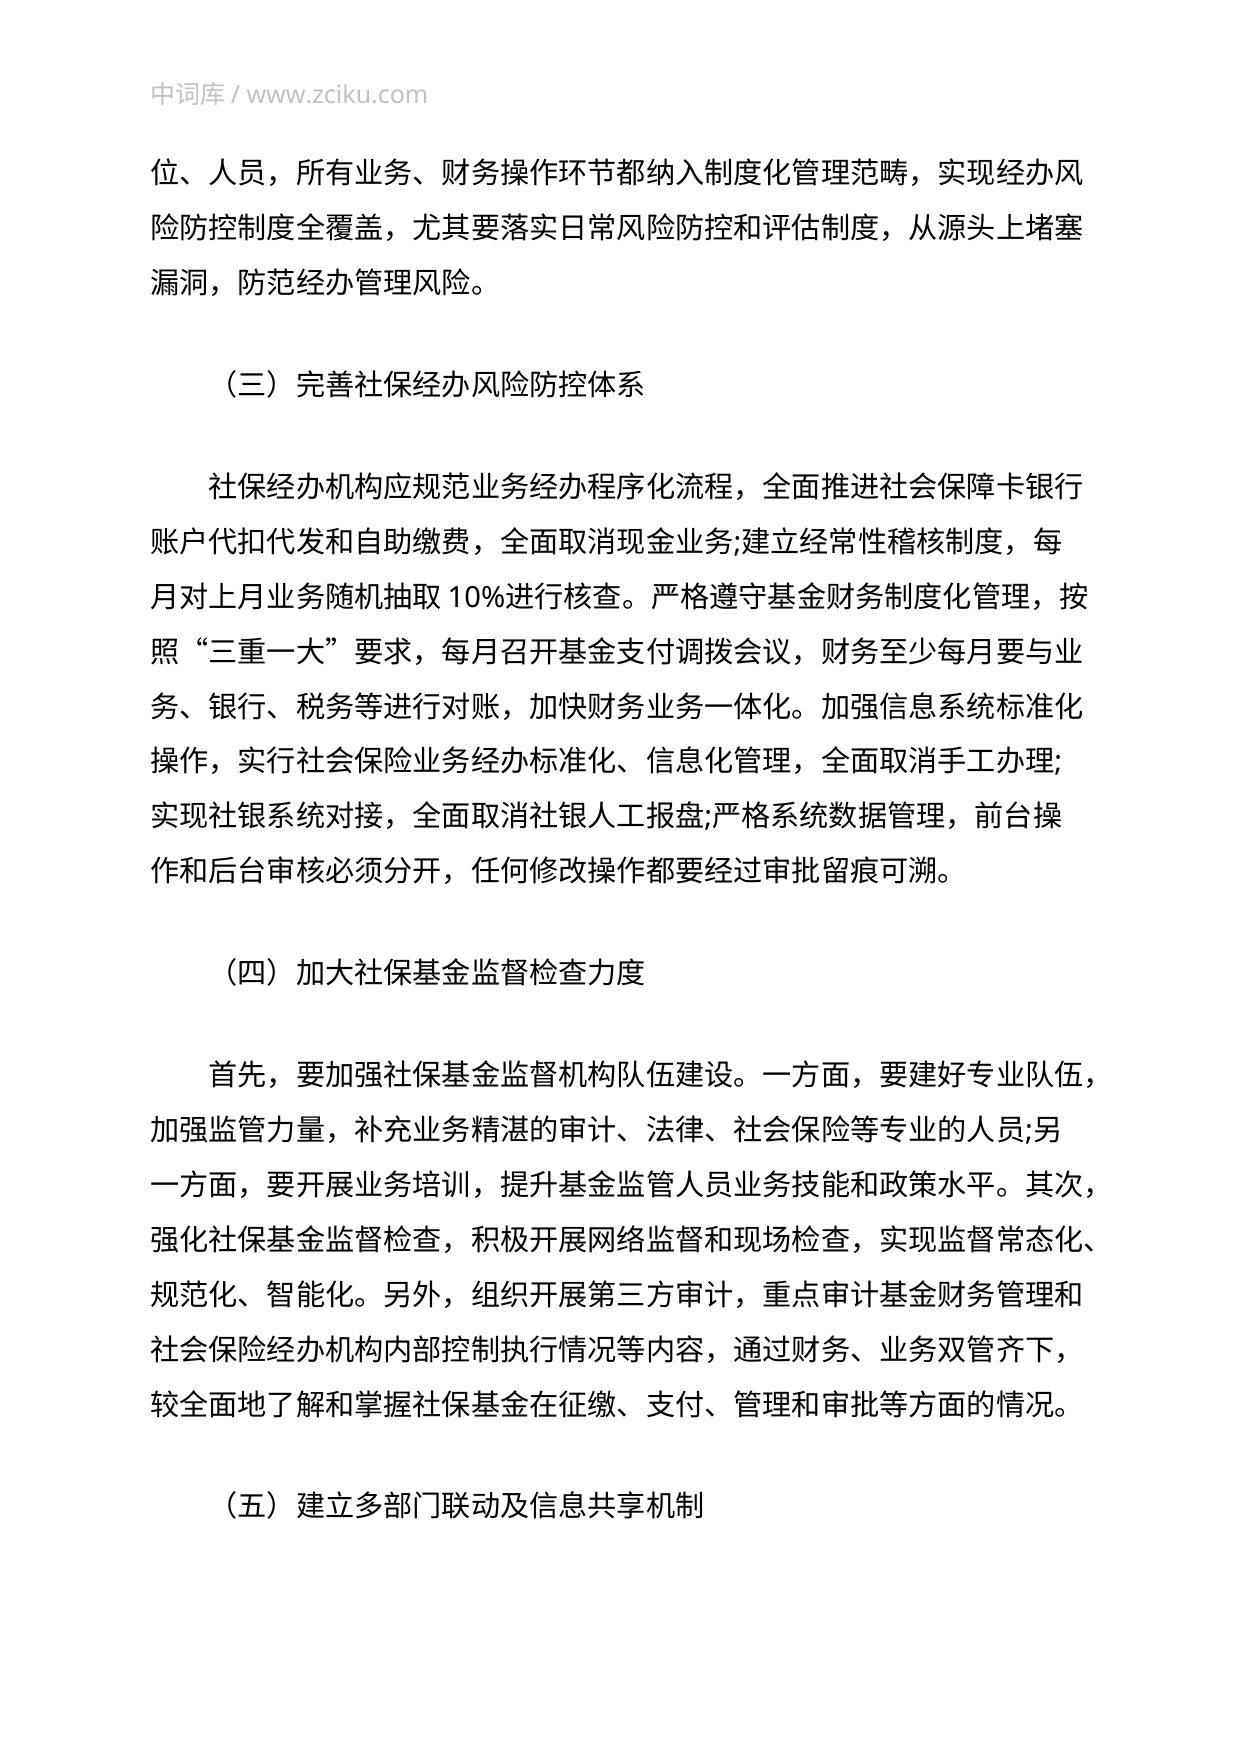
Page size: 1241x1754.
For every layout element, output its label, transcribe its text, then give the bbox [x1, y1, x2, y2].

text （三）完善社保经办风险防控体系 [150, 362, 1090, 404]
text 社保经办机构应规范业务经办程序化流程，全面推进社会保障卡银行账户代扣代发和自助缴费，全面取消现金业务;建立经常性稽核制度，每月对上月业务随机抽取10%进行核查。严格遵守基金财务制度化管理，按照“三重一大”要求，每月召开基金支付调拨会议，财务至少每月要与业务、银行、税务等进行对账，加快财务业务一体化。加强信息系统标准化操作，实行社会保险业务经办标准化、信息化管理，全面取消手工办理;实现社银系统对接，全面取消社银人工报盘;严格系统数据管理，前台操作和后台审核必须分开，任何修改操作都要经过审批留痕可溯。 [150, 463, 1090, 890]
text 首先，要加强社保基金监督机构队伍建设。一方面，要建好专业队伍，加强监管力量，补充业务精湛的审计、法律、社会保险等专业的人员;另一方面，要开展业务培训，提升基金监管人员业务技能和政策水平。其次，强化社保基金监督检查，积极开展网络监督和现场检查，实现监督常态化、规范化、智能化。另外，组织开展第三方审计，重点审计基金财务管理和社会保险经办机构内部控制执行情况等内容，通过财务、业务双管齐下，较全面地了解和掌握社保基金在征缴、支付、管理和审批等方面的情况。 [150, 1052, 1090, 1423]
text （五）建立多部门联动及信息共享机制 [150, 1483, 1090, 1525]
text （四）加大社保基金监督检查力度 [150, 950, 1090, 992]
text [150, 150, 1090, 302]
